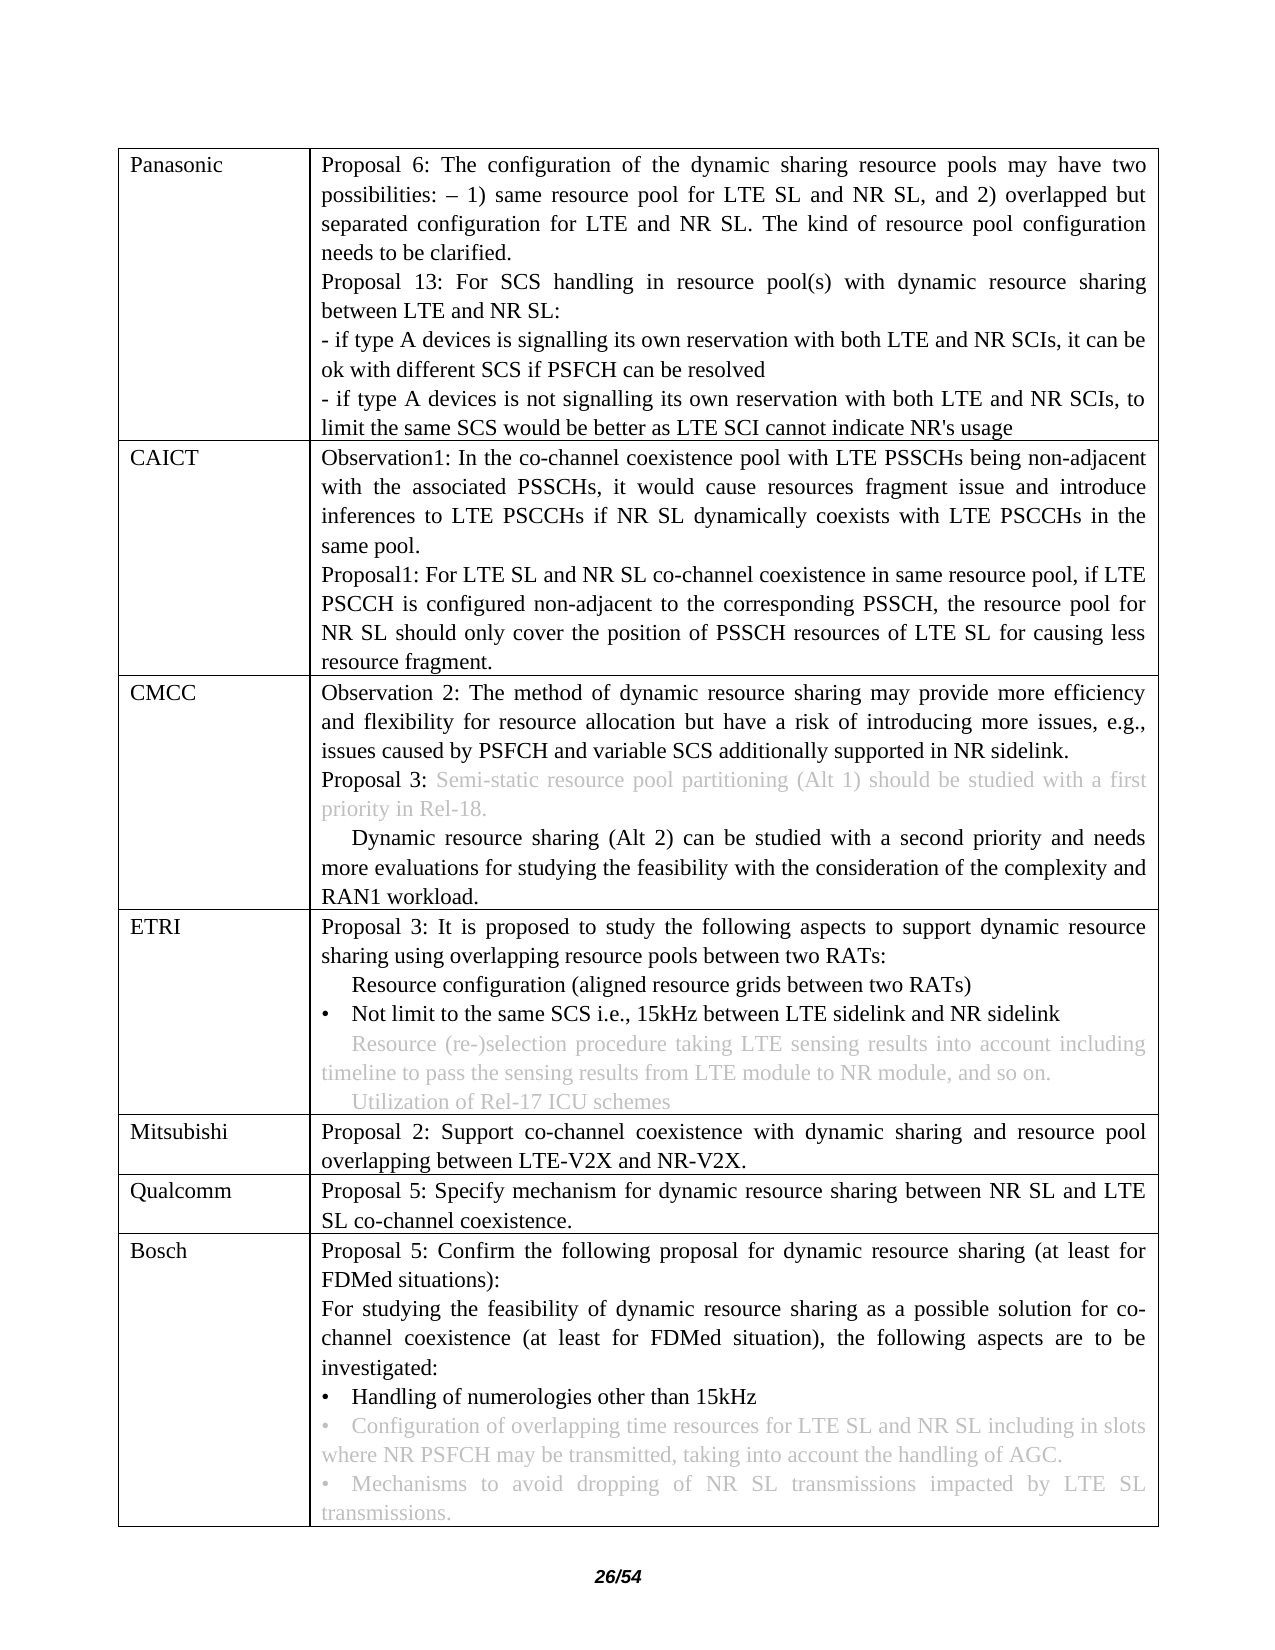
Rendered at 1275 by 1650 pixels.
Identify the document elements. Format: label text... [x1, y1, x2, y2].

table_cell Observation1: In the co-channel coexistence pool with LTE PSSCHs being non-adjacent with the associated PSSCHs, it would cause resources fragment issue and introduce inferences to LTE PSCCHs if NR SL dynamically coexists with LTE PSCCHs in the same pool. Proposal1: For LTE SL and NR SL co-channel coexistence in same resource pool, if LTE PSCCH is configured non-adjacent to the corresponding PSSCH, the resource pool for NR SL should only cover the position of PSSCH resources of LTE SL for causing less resource fragment. [311, 441, 1158, 675]
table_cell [311, 1234, 1158, 1526]
table_cell CAICT [119, 441, 309, 675]
table_cell Proposal 2: Support co-channel coexistence with dynamic sharing and resource pool overlapping between LTE-V2X and NR-V2X. [311, 1115, 1158, 1174]
table_cell Panasonic [119, 149, 309, 440]
table_cell Proposal 6: The configuration of the dynamic sharing resource pools may have two possibilities: – 1) same resource pool for LTE SL and NR SL, and 2) overlapped but separated configuration for LTE and NR SL. The kind of resource pool configuration needs to be clarified. Proposal 13: For SCS handling in resource pool(s) with dynamic resource sharing between LTE and NR SL: - if type A devices is signalling its own reservation with both LTE and NR SCIs, it can be ok with different SCS if PSFCH can be resolved - if type A devices is not signalling its own reservation with both LTE and NR SCIs, to limit the same SCS would be better as LTE SCI cannot indicate NR's usage [311, 149, 1158, 440]
table_cell Proposal 3: It is proposed to study the following aspects to support dynamic resource sharing using overlapping resource pools between two RATs:  Resource configuration (aligned resource grids between two RATs) • Not limit to the same SCS i.e., 15kHz between LTE sidelink and NR sidelink  Resource (re-)selection procedure taking LTE sensing results into account including timeline to pass the sensing results from LTE module to NR module, and so on.  Utilization of Rel-17 ICU schemes [311, 910, 1158, 1114]
table_cell CMCC [119, 676, 309, 909]
table_cell Bosch [119, 1234, 309, 1526]
table_cell ETRI [119, 910, 309, 1114]
table_cell Mitsubishi [119, 1115, 309, 1174]
table_cell Observation 2: The method of dynamic resource sharing may provide more efficiency and flexibility for resource allocation but have a risk of introducing more issues, e.g., issues caused by PSFCH and variable SCS additionally supported in NR sidelink. Proposal 3: Semi-static resource pool partitioning (Alt 1) should be studied with a first priority in Rel-18.  Dynamic resource sharing (Alt 2) can be studied with a second priority and needs more evaluations for studying the feasibility with the consideration of the complexity and RAN1 workload. [311, 676, 1158, 909]
table_cell Qualcomm [119, 1175, 309, 1233]
table_cell Proposal 5: Specify mechanism for dynamic resource sharing between NR SL and LTE SL co-channel coexistence. [311, 1175, 1158, 1233]
